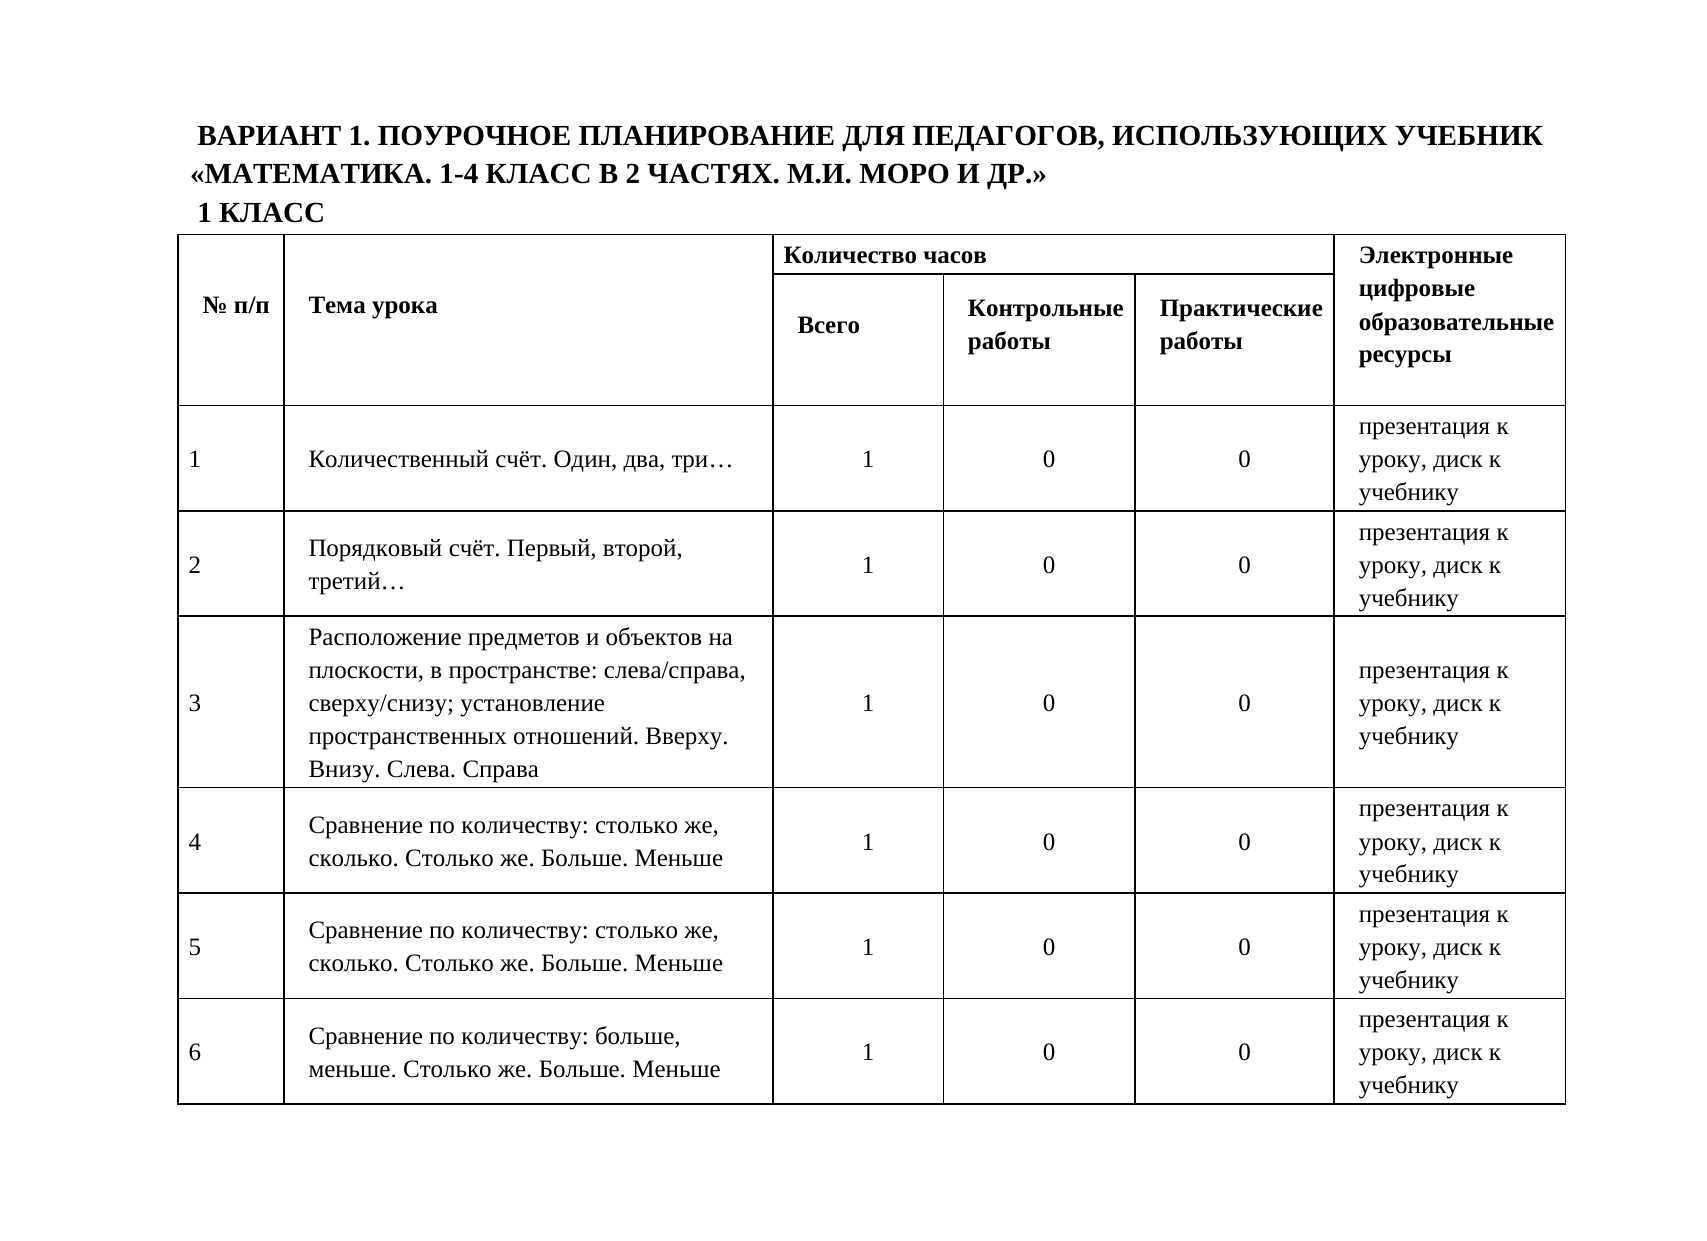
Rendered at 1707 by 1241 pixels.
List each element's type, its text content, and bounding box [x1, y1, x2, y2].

table_cell презентация к уроку, диск к учебнику [1335, 406, 1565, 510]
table_cell Сравнение по количеству: столько же, сколько. Столько же. Больше. Меньше [285, 894, 772, 998]
table_cell 5 [179, 894, 283, 998]
table_cell 0 [1136, 406, 1333, 510]
table_cell презентация к уроку, диск к учебнику [1335, 617, 1565, 787]
table_cell 1 [774, 894, 943, 998]
table_cell презентация к уроку, диск к учебнику [1335, 512, 1565, 615]
table_cell 4 [179, 788, 283, 892]
table_cell Практические работы [1136, 275, 1333, 404]
table_header Тема урока [285, 235, 772, 404]
table_cell Порядковый счёт. Первый, второй, третий… [285, 512, 772, 615]
table_header № п/п [179, 235, 283, 404]
table_cell 1 [774, 617, 943, 787]
table_cell 0 [944, 617, 1134, 787]
table_header Электронные цифровые образовательные ресурсы [1335, 235, 1565, 404]
table_cell 0 [944, 894, 1134, 998]
table_cell Контрольные работы [944, 275, 1134, 404]
table_cell 1 [774, 406, 943, 510]
table_cell 0 [944, 406, 1134, 510]
table_cell 0 [1136, 788, 1333, 892]
table_cell 3 [179, 617, 283, 787]
table_cell Сравнение по количеству: больше, меньше. Столько же. Больше. Меньше [285, 999, 772, 1103]
table_cell 1 [774, 788, 943, 892]
table_cell 0 [1136, 999, 1333, 1103]
text ВАРИАНТ 1. ПОУРОЧНОЕ ПЛАНИРОВАНИЕ ДЛЯ ПЕДАГОГОВ, ИСПОЛЬЗУЮЩИХ УЧЕБНИК «МАТЕМАТИКА. 1-4 КЛАСС В 2 ЧАСТЯХ. М.И. МОРО И ДР.» [190, 118, 1618, 190]
table_cell 0 [944, 512, 1134, 615]
table_cell 0 [1136, 894, 1333, 998]
text 1 КЛАСС [190, 195, 1618, 229]
table_cell 0 [1136, 617, 1333, 787]
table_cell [1335, 999, 1565, 1103]
table_cell Количественный счёт. Один, два, три… [285, 406, 772, 510]
table_cell 1 [179, 406, 283, 510]
table_cell 0 [944, 999, 1134, 1103]
table_cell 0 [944, 788, 1134, 892]
table_cell Всего [774, 275, 943, 404]
table_cell 2 [179, 512, 283, 615]
table_cell презентация к уроку, диск к учебнику [1335, 788, 1565, 892]
table_header Количество часов [774, 235, 1333, 273]
table_cell презентация к уроку, диск к учебнику [1335, 894, 1565, 998]
table_cell Сравнение по количеству: столько же, сколько. Столько же. Больше. Меньше [285, 788, 772, 892]
table_cell 0 [1136, 512, 1333, 615]
table_cell 1 [774, 999, 943, 1103]
table_cell 1 [774, 512, 943, 615]
table_cell Расположение предметов и объектов на плоскости, в пространстве: слева/справа, сверху/снизу; установление пространственных отношений. Вверху. Внизу. Слева. Справа [285, 617, 772, 787]
table_cell 6 [179, 999, 283, 1103]
